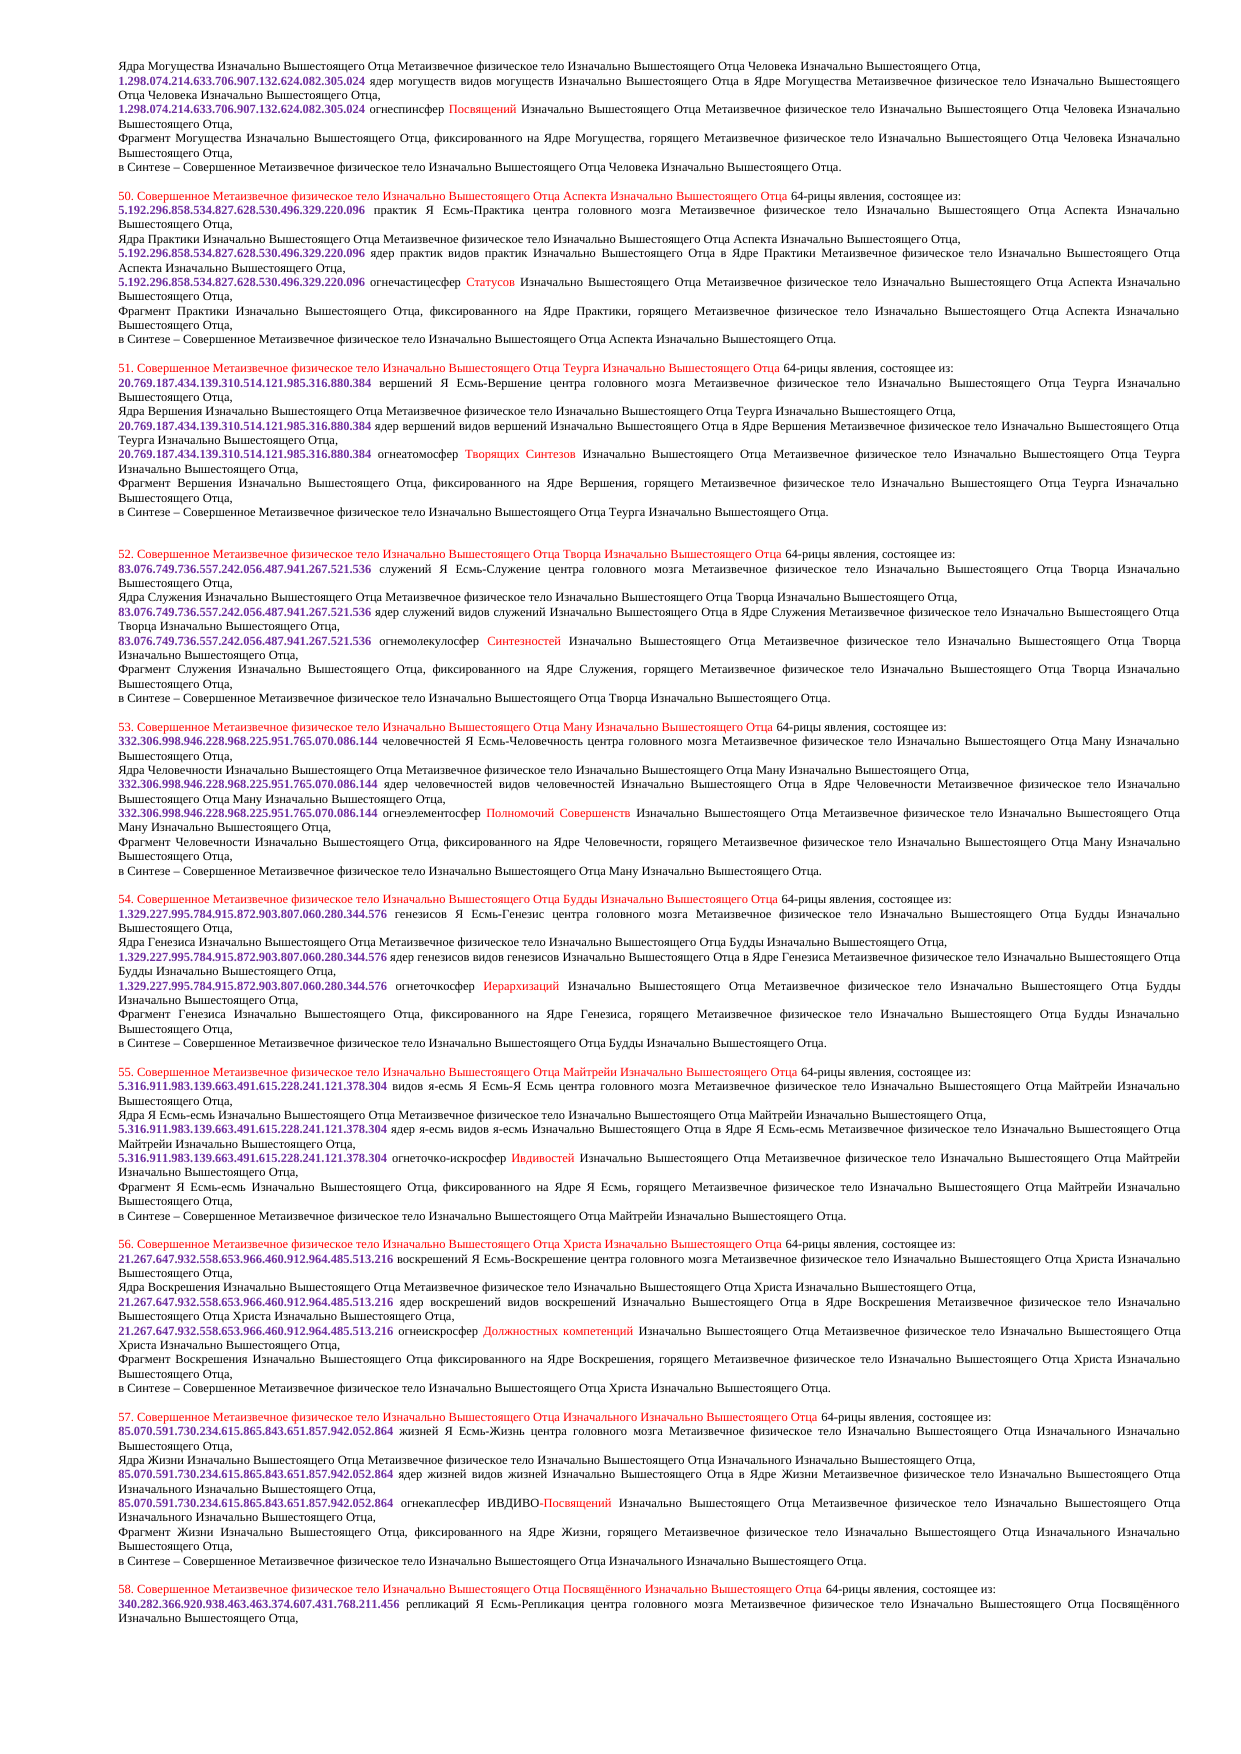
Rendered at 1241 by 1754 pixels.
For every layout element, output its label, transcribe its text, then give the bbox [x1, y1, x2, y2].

text Фрагмент Я Есмь-есмь Изначально Вышестоящего Отца, фиксированного на Ядре Я Есмь, горящего Метаизвечное физическое тело Изначально Вышестоящего Отца Майтрейи Изначально Вышестоящего Отца, [118, 1179, 1181, 1208]
text 20.769.187.434.139.310.514.121.985.316.880.384 ядер вершений видов вершений Изначально Вышестоящего Отца в Ядре Вершения Метаизвечное физическое тело Изначально Вышестоящего Отца Теурга Изначально Вышестоящего Отца, [118, 418, 1181, 447]
text Ядра Вершения Изначально Вышестоящего Отца Метаизвечное физическое тело Изначально Вышестоящего Отца Теурга Изначально Вышестоящего Отца, [118, 404, 1181, 418]
text 332.306.998.946.228.968.225.951.765.070.086.144 человечностей Я Есмь-Человечность центра головного мозга Метаизвечное физическое тело Изначально Вышестоящего Отца Ману Изначально Вышестоящего Отца, [118, 734, 1181, 763]
text Фрагмент Воскрешения Изначально Вышестоящего Отца фиксированного на Ядре Воскрешения, горящего Метаизвечное физическое тело Изначально Вышестоящего Отца Христа Изначально Вышестоящего Отца, [118, 1352, 1181, 1381]
text 1.329.227.995.784.915.872.903.807.060.280.344.576 огнеточкосфер Иерархизаций Изначально Вышестоящего Отца Метаизвечное физическое тело Изначально Вышестоящего Отца Будды Изначально Вышестоящего Отца, [118, 978, 1181, 1007]
text Фрагмент Практики Изначально Вышестоящего Отца, фиксированного на Ядре Практики, горящего Метаизвечное физическое тело Изначально Вышестоящего Отца Аспекта Изначально Вышестоящего Отца, [118, 303, 1181, 332]
text 85.070.591.730.234.615.865.843.651.857.942.052.864 ядер жизней видов жизней Изначально Вышестоящего Отца в Ядре Жизни Метаизвечное физическое тело Изначально Вышестоящего Отца Изначального Изначально Вышестоящего Отца, [118, 1467, 1181, 1496]
text 85.070.591.730.234.615.865.843.651.857.942.052.864 жизней Я Есмь-Жизнь центра головного мозга Метаизвечное физическое тело Изначально Вышестоящего Отца Изначального Изначально Вышестоящего Отца, [118, 1424, 1181, 1453]
text Ядра Я Есмь-есмь Изначально Вышестоящего Отца Метаизвечное физическое тело Изначально Вышестоящего Отца Майтрейи Изначально Вышестоящего Отца, [118, 1108, 1181, 1122]
text Фрагмент Человечности Изначально Вышестоящего Отца, фиксированного на Ядре Человечности, горящего Метаизвечное физическое тело Изначально Вышестоящего Отца Ману Изначально Вышестоящего Отца, [118, 834, 1181, 863]
text Ядра Служения Изначально Вышестоящего Отца Метаизвечное физическое тело Изначально Вышестоящего Отца Творца Изначально Вышестоящего Отца, [118, 590, 1181, 604]
text 21.267.647.932.558.653.966.460.912.964.485.513.216 огнеискросфер Должностных компетенций Изначально Вышестоящего Отца Метаизвечное физическое тело Изначально Вышестоящего Отца Христа Изначально Вышестоящего Отца, [118, 1323, 1181, 1352]
text 21.267.647.932.558.653.966.460.912.964.485.513.216 воскрешений Я Есмь-Воскрешение центра головного мозга Метаизвечное физическое тело Изначально Вышестоящего Отца Христа Изначально Вышестоящего Отца, [118, 1251, 1181, 1280]
text 56. Совершенное Метаизвечное физическое тело Изначально Вышестоящего Отца Христа Изначально Вышестоящего Отца 64-рицы явления, состоящее из: [118, 1237, 1181, 1251]
text 1.329.227.995.784.915.872.903.807.060.280.344.576 ядер генезисов видов генезисов Изначально Вышестоящего Отца в Ядре Генезиса Метаизвечное физическое тело Изначально Вышестоящего Отца Будды Изначально Вышестоящего Отца, [118, 949, 1181, 978]
text в Синтезе – Совершенное Метаизвечное физическое тело Изначально Вышестоящего Отца Ману Изначально Вышестоящего Отца. [118, 863, 1181, 878]
text 21.267.647.932.558.653.966.460.912.964.485.513.216 ядер воскрешений видов воскрешений Изначально Вышестоящего Отца в Ядре Воскрешения Метаизвечное физическое тело Изначально Вышестоящего Отца Христа Изначально Вышестоящего Отца, [118, 1294, 1181, 1323]
text в Синтезе – Совершенное Метаизвечное физическое тело Изначально Вышестоящего Отца Творца Изначально Вышестоящего Отца. [118, 691, 1181, 705]
text 83.076.749.736.557.242.056.487.941.267.521.536 ядер служений видов служений Изначально Вышестоящего Отца в Ядре Служения Метаизвечное физическое тело Изначально Вышестоящего Отца Творца Изначально Вышестоящего Отца, [118, 604, 1181, 633]
text 83.076.749.736.557.242.056.487.941.267.521.536 служений Я Есмь-Служение центра головного мозга Метаизвечное физическое тело Изначально Вышестоящего Отца Творца Изначально Вышестоящего Отца, [118, 561, 1181, 590]
text 5.192.296.858.534.827.628.530.496.329.220.096 огнечастицесфер Статусов Изначально Вышестоящего Отца Метаизвечное физическое тело Изначально Вышестоящего Отца Аспекта Изначально Вышестоящего Отца, [118, 275, 1181, 303]
text 1.298.074.214.633.706.907.132.624.082.305.024 ядер могуществ видов могуществ Изначально Вышестоящего Отца в Ядре Могущества Метаизвечное физическое тело Изначально Вышестоящего Отца Человека Изначально Вышестоящего Отца, [118, 73, 1181, 102]
text 5.192.296.858.534.827.628.530.496.329.220.096 практик Я Есмь-Практика центра головного мозга Метаизвечное физическое тело Изначально Вышестоящего Отца Аспекта Изначально Вышестоящего Отца, [118, 203, 1181, 232]
text Фрагмент Вершения Изначально Вышестоящего Отца, фиксированного на Ядре Вершения, горящего Метаизвечное физическое тело Изначально Вышестоящего Отца Теурга Изначально Вышестоящего Отца, [118, 476, 1181, 505]
text Ядра Человечности Изначально Вышестоящего Отца Метаизвечное физическое тело Изначально Вышестоящего Отца Ману Изначально Вышестоящего Отца, [118, 763, 1181, 777]
text 340.282.366.920.938.463.463.374.607.431.768.211.456 репликаций Я Есмь-Репликация центра головного мозга Метаизвечное физическое тело Изначально Вышестоящего Отца Посвящённого Изначально Вышестоящего Отца, [118, 1596, 1181, 1625]
text 5.316.911.983.139.663.491.615.228.241.121.378.304 ядер я-есмь видов я-есмь Изначально Вышестоящего Отца в Ядре Я Есмь-есмь Метаизвечное физическое тело Изначально Вышестоящего Отца Майтрейи Изначально Вышестоящего Отца, [118, 1122, 1181, 1151]
text 1.329.227.995.784.915.872.903.807.060.280.344.576 генезисов Я Есмь-Генезис центра головного мозга Метаизвечное физическое тело Изначально Вышестоящего Отца Будды Изначально Вышестоящего Отца, [118, 906, 1181, 935]
text 20.769.187.434.139.310.514.121.985.316.880.384 огнеатомосфер Творящих Синтезов Изначально Вышестоящего Отца Метаизвечное физическое тело Изначально Вышестоящего Отца Теурга Изначально Вышестоящего Отца, [118, 447, 1181, 476]
text 20.769.187.434.139.310.514.121.985.316.880.384 вершений Я Есмь-Вершение центра головного мозга Метаизвечное физическое тело Изначально Вышестоящего Отца Теурга Изначально Вышестоящего Отца, [118, 375, 1181, 404]
text в Синтезе – Совершенное Метаизвечное физическое тело Изначально Вышестоящего Отца Аспекта Изначально Вышестоящего Отца. [118, 332, 1181, 347]
text Ядра Жизни Изначально Вышестоящего Отца Метаизвечное физическое тело Изначально Вышестоящего Отца Изначального Изначально Вышестоящего Отца, [118, 1453, 1181, 1467]
text 57. Совершенное Метаизвечное физическое тело Изначально Вышестоящего Отца Изначального Изначально Вышестоящего Отца 64-рицы явления, состоящее из: [118, 1409, 1181, 1424]
text 85.070.591.730.234.615.865.843.651.857.942.052.864 огнекаплесфер ИВДИВО-Посвящений Изначально Вышестоящего Отца Метаизвечное физическое тело Изначально Вышестоящего Отца Изначального Изначально Вышестоящего Отца, [118, 1496, 1181, 1524]
text 332.306.998.946.228.968.225.951.765.070.086.144 огнеэлементосфер Полномочий Совершенств Изначально Вышестоящего Отца Метаизвечное физическое тело Изначально Вышестоящего Отца Ману Изначально Вышестоящего Отца, [118, 806, 1181, 834]
text 53. Совершенное Метаизвечное физическое тело Изначально Вышестоящего Отца Ману Изначально Вышестоящего Отца 64-рицы явления, состоящее из: [118, 719, 1181, 734]
text в Синтезе – Совершенное Метаизвечное физическое тело Изначально Вышестоящего Отца Изначального Изначально Вышестоящего Отца. [118, 1553, 1181, 1568]
text Ядра Могущества Изначально Вышестоящего Отца Метаизвечное физическое тело Изначально Вышестоящего Отца Человека Изначально Вышестоящего Отца, [118, 59, 1181, 73]
text Фрагмент Жизни Изначально Вышестоящего Отца, фиксированного на Ядре Жизни, горящего Метаизвечное физическое тело Изначально Вышестоящего Отца Изначального Изначально Вышестоящего Отца, [118, 1524, 1181, 1553]
text 52. Совершенное Метаизвечное физическое тело Изначально Вышестоящего Отца Творца Изначально Вышестоящего Отца 64-рицы явления, состоящее из: [118, 547, 1181, 561]
text в Синтезе – Совершенное Метаизвечное физическое тело Изначально Вышестоящего Отца Майтрейи Изначально Вышестоящего Отца. [118, 1208, 1181, 1223]
text 5.316.911.983.139.663.491.615.228.241.121.378.304 видов я-есмь Я Есмь-Я Есмь центра головного мозга Метаизвечное физическое тело Изначально Вышестоящего Отца Майтрейи Изначально Вышестоящего Отца, [118, 1079, 1181, 1108]
text Фрагмент Служения Изначально Вышестоящего Отца, фиксированного на Ядре Служения, горящего Метаизвечное физическое тело Изначально Вышестоящего Отца Творца Изначально Вышестоящего Отца, [118, 662, 1181, 691]
text 1.298.074.214.633.706.907.132.624.082.305.024 огнеспинсфер Посвящений Изначально Вышестоящего Отца Метаизвечное физическое тело Изначально Вышестоящего Отца Человека Изначально Вышестоящего Отца, [118, 102, 1181, 131]
text Ядра Генезиса Изначально Вышестоящего Отца Метаизвечное физическое тело Изначально Вышестоящего Отца Будды Изначально Вышестоящего Отца, [118, 935, 1181, 949]
text 332.306.998.946.228.968.225.951.765.070.086.144 ядер человечностей видов человечностей Изначально Вышестоящего Отца в Ядре Человечности Метаизвечное физическое тело Изначально Вышестоящего Отца Ману Изначально Вышестоящего Отца, [118, 777, 1181, 806]
text Ядра Практики Изначально Вышестоящего Отца Метаизвечное физическое тело Изначально Вышестоящего Отца Аспекта Изначально Вышестоящего Отца, [118, 232, 1181, 246]
text Фрагмент Могущества Изначально Вышестоящего Отца, фиксированного на Ядре Могущества, горящего Метаизвечное физическое тело Изначально Вышестоящего Отца Человека Изначально Вышестоящего Отца, [118, 131, 1181, 160]
text 5.192.296.858.534.827.628.530.496.329.220.096 ядер практик видов практик Изначально Вышестоящего Отца в Ядре Практики Метаизвечное физическое тело Изначально Вышестоящего Отца Аспекта Изначально Вышестоящего Отца, [118, 246, 1181, 275]
text 83.076.749.736.557.242.056.487.941.267.521.536 огнемолекулосфер Синтезностей Изначально Вышестоящего Отца Метаизвечное физическое тело Изначально Вышестоящего Отца Творца Изначально Вышестоящего Отца, [118, 633, 1181, 662]
text 58. Совершенное Метаизвечное физическое тело Изначально Вышестоящего Отца Посвящённого Изначально Вышестоящего Отца 64-рицы явления, состоящее из: [118, 1582, 1181, 1596]
text в Синтезе – Совершенное Метаизвечное физическое тело Изначально Вышестоящего Отца Христа Изначально Вышестоящего Отца. [118, 1381, 1181, 1395]
text в Синтезе – Совершенное Метаизвечное физическое тело Изначально Вышестоящего Отца Будды Изначально Вышестоящего Отца. [118, 1036, 1181, 1050]
text 51. Совершенное Метаизвечное физическое тело Изначально Вышестоящего Отца Теурга Изначально Вышестоящего Отца 64-рицы явления, состоящее из: [118, 361, 1181, 375]
text Ядра Воскрешения Изначально Вышестоящего Отца Метаизвечное физическое тело Изначально Вышестоящего Отца Христа Изначально Вышестоящего Отца, [118, 1280, 1181, 1294]
text 5.316.911.983.139.663.491.615.228.241.121.378.304 огнеточко-искросфер Ивдивостей Изначально Вышестоящего Отца Метаизвечное физическое тело Изначально Вышестоящего Отца Майтрейи Изначально Вышестоящего Отца, [118, 1151, 1181, 1179]
text 54. Совершенное Метаизвечное физическое тело Изначально Вышестоящего Отца Будды Изначально Вышестоящего Отца 64-рицы явления, состоящее из: [118, 892, 1181, 906]
text 55. Совершенное Метаизвечное физическое тело Изначально Вышестоящего Отца Майтрейи Изначально Вышестоящего Отца 64-рицы явления, состоящее из: [118, 1064, 1181, 1079]
text 50. Совершенное Метаизвечное физическое тело Изначально Вышестоящего Отца Аспекта Изначально Вышестоящего Отца 64-рицы явления, состоящее из: [118, 188, 1181, 203]
text в Синтезе – Совершенное Метаизвечное физическое тело Изначально Вышестоящего Отца Теурга Изначально Вышестоящего Отца. [118, 505, 1181, 519]
text Фрагмент Генезиса Изначально Вышестоящего Отца, фиксированного на Ядре Генезиса, горящего Метаизвечное физическое тело Изначально Вышестоящего Отца Будды Изначально Вышестоящего Отца, [118, 1007, 1181, 1036]
text в Синтезе – Совершенное Метаизвечное физическое тело Изначально Вышестоящего Отца Человека Изначально Вышестоящего Отца. [118, 160, 1181, 174]
